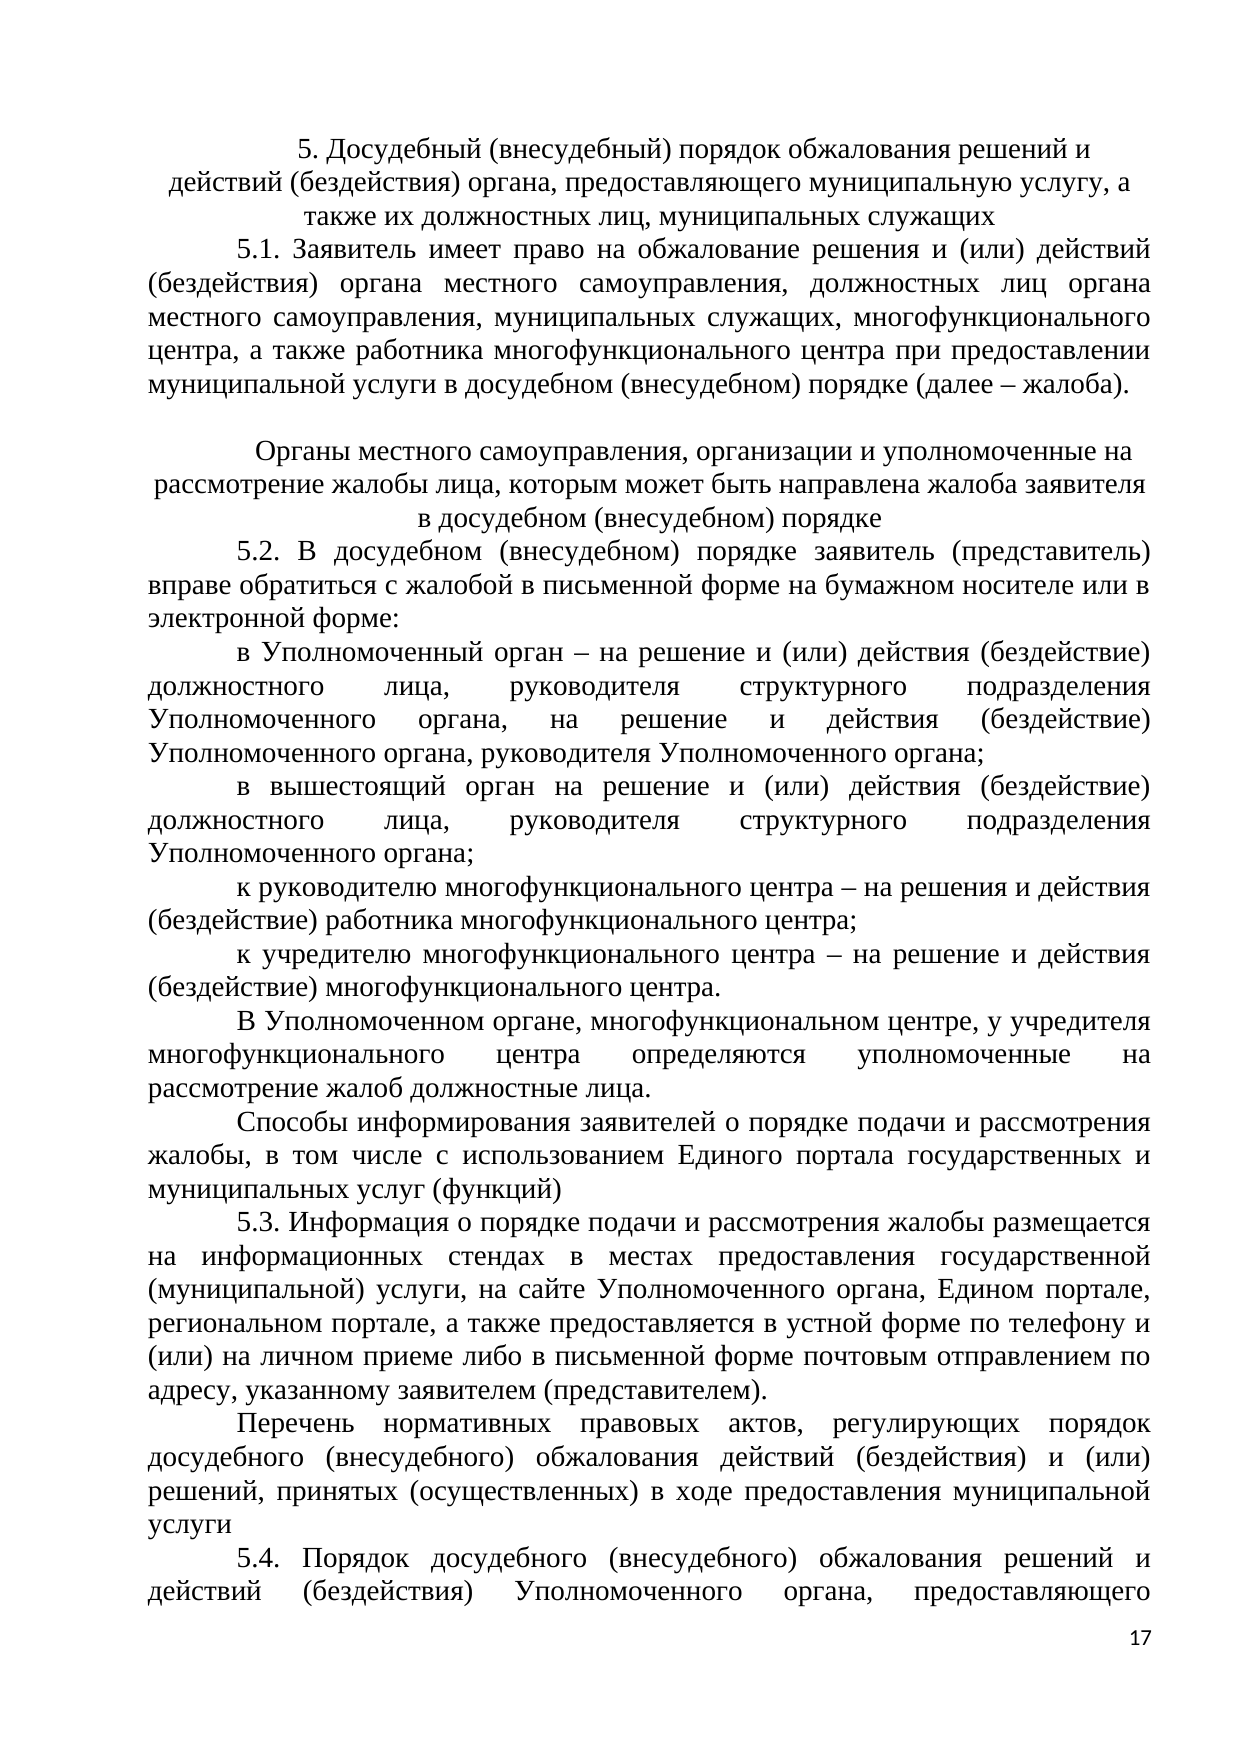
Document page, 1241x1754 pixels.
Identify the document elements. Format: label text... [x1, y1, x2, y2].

text в Уполномоченный орган – на решение и (или) действия (бездействие) должностного лица, руководителя структурного подразделения Уполномоченного органа, на решение и действия (бездействие) Уполномоченного органа, руководителя Уполномоченного органа; [148, 634, 1152, 768]
text к учредителю многофункционального центра – на решение и действия (бездействие) многофункционального центра. [148, 936, 1152, 1003]
text В Уполномоченном органе, многофункциональном центре, у учредителя многофункционального центра определяются уполномоченные на рассмотрение жалоб должностные лица. [148, 1003, 1152, 1104]
text 5. Досудебный (внесудебный) порядок обжалования решений и действий (бездействия) органа, предоставляющего муниципальную услугу, а также их должностных лиц, муниципальных служащих [148, 131, 1152, 232]
text Органы местного самоуправления, организации и уполномоченные на рассмотрение жалобы лица, которым может быть направлена жалоба заявителя в досудебном (внесудебном) порядке [148, 433, 1152, 533]
text в вышестоящий орган на решение и (или) действия (бездействие) должностного лица, руководителя структурного подразделения Уполномоченного органа; [148, 768, 1152, 869]
text Способы информирования заявителей о порядке подачи и рассмотрения жалобы, в том числе с использованием Единого портала государственных и муниципальных услуг (функций) [148, 1104, 1152, 1204]
text 5.3. Информация о порядке подачи и рассмотрения жалобы размещается на информационных стендах в местах предоставления государственной (муниципальной) услуги, на сайте Уполномоченного органа, Едином портале, региональном портале, а также предоставляется в устной форме по телефону и (или) на личном приеме либо в письменной форме почтовым отправлением по адресу, указанному заявителем (представителем). [148, 1204, 1152, 1406]
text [148, 1540, 1152, 1607]
text 5.2. В досудебном (внесудебном) порядке заявитель (представитель) вправе обратиться с жалобой в письменной форме на бумажном носителе или в электронной форме: [148, 533, 1152, 634]
text 5.1. Заявитель имеет право на обжалование решения и (или) действий (бездействия) органа местного самоуправления, должностных лиц органа местного самоуправления, муниципальных служащих, многофункционального центра, а также работника многофункционального центра при предоставлении муниципальной услуги в досудебном (внесудебном) порядке (далее – жалоба). [148, 232, 1152, 399]
text к руководителю многофункционального центра – на решения и действия (бездействие) работника многофункционального центра; [148, 869, 1152, 936]
text Перечень нормативных правовых актов, регулирующих порядок досудебного (внесудебного) обжалования действий (бездействия) и (или) решений, принятых (осуществленных) в ходе предоставления муниципальной услуги [148, 1406, 1152, 1540]
